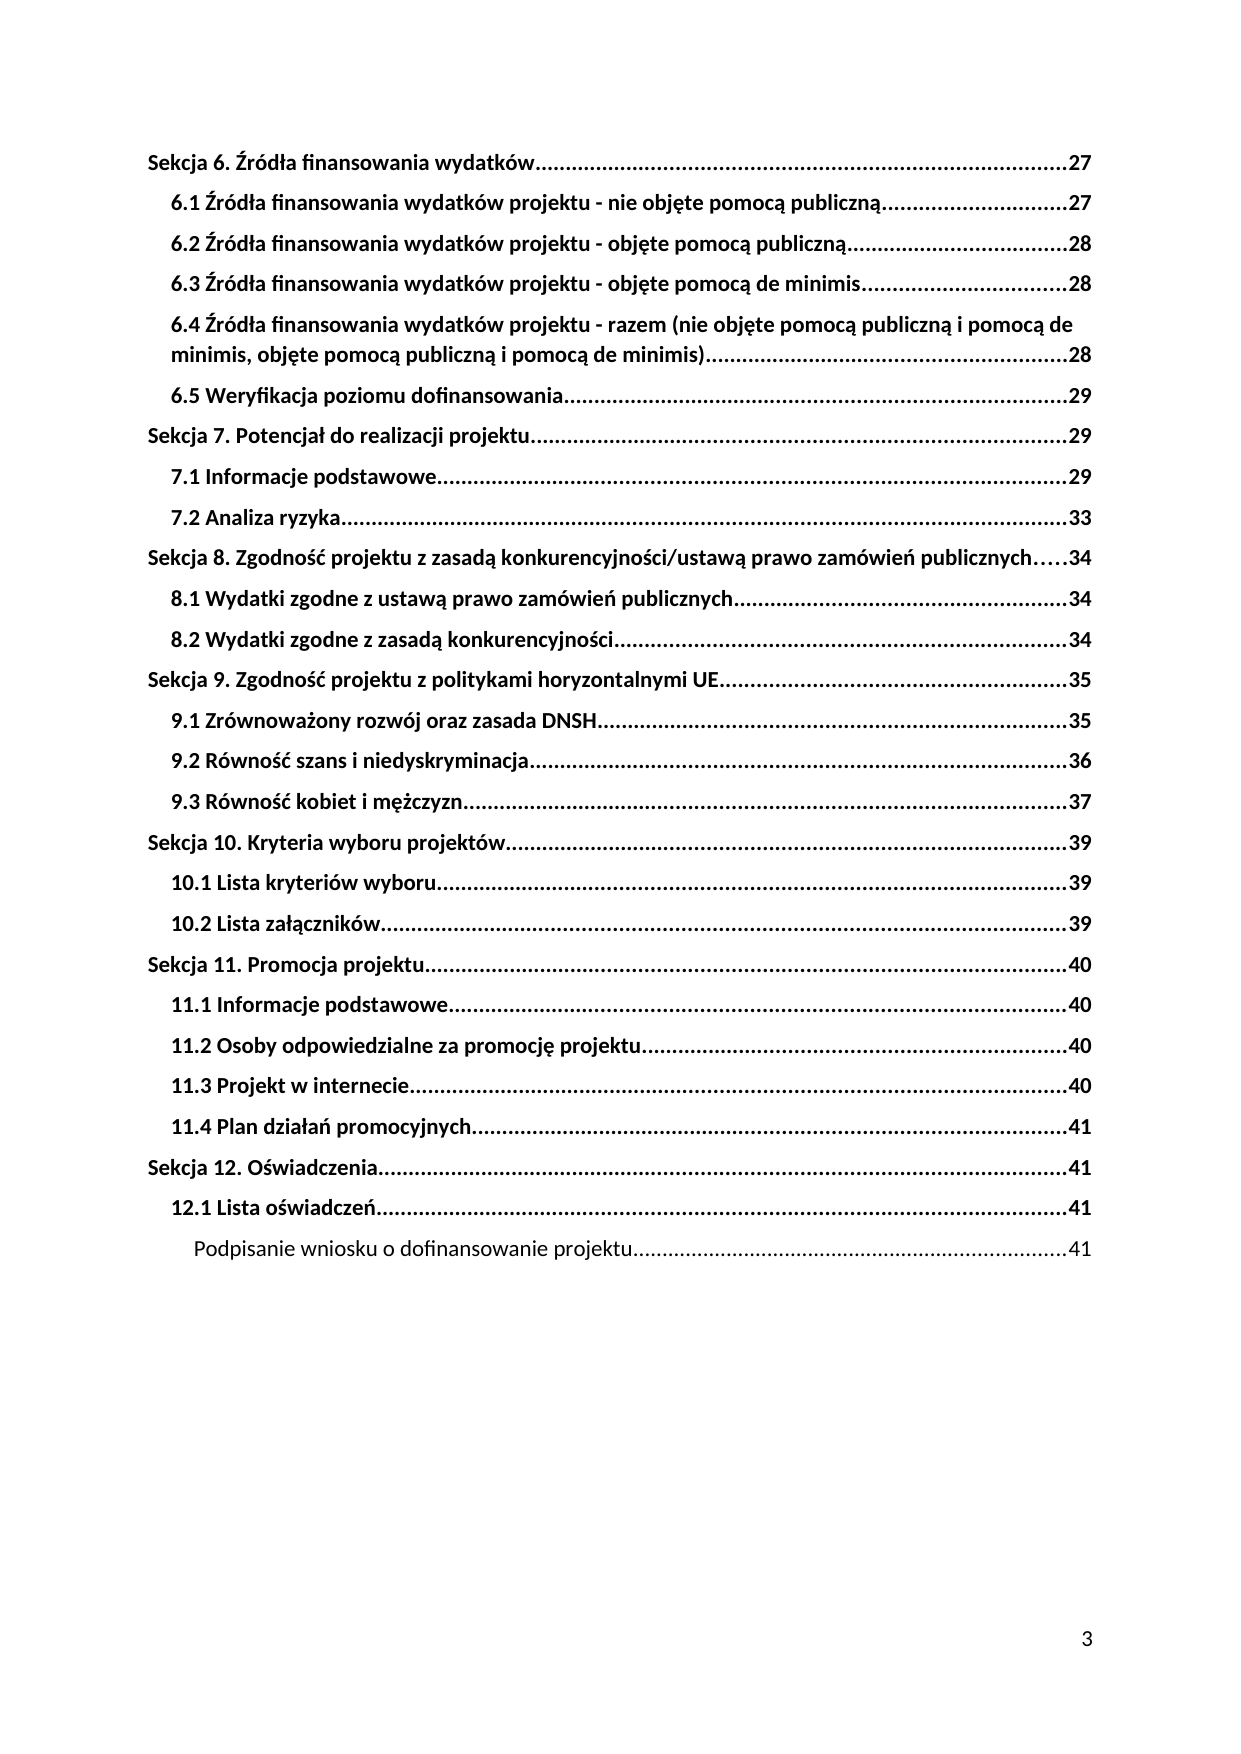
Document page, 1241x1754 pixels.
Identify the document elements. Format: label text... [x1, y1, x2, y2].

text 6.2 Źródła finansowania wydatków projektu - objęte pomocą publiczną 28 [171, 229, 1093, 257]
text 11.1 Informacje podstawowe 40 [171, 990, 1093, 1018]
text 7.2 Analiza ryzyka 33 [171, 503, 1093, 531]
text 8.1 Wydatki zgodne z ustawą prawo zamówień publicznych 34 [171, 584, 1093, 612]
text 6.5 Weryfikacja poziomu dofinansowania 29 [171, 381, 1093, 409]
text Sekcja 7. Potencjał do realizacji projektu 29 [148, 422, 1093, 449]
text 11.4 Plan działań promocyjnych 41 [171, 1112, 1093, 1140]
text 9.1 Zrównoważony rozwój oraz zasada DNSH 35 [171, 706, 1093, 734]
text 6.3 Źródła finansowania wydatków projektu - objęte pomocą de minimis 28 [171, 269, 1093, 297]
text Sekcja 11. Promocja projektu 40 [148, 950, 1093, 978]
text Sekcja 12. Oświadczenia 41 [148, 1153, 1093, 1181]
text 10.2 Lista załączników 39 [171, 909, 1093, 937]
text 9.2 Równość szans i niedyskryminacja 36 [171, 747, 1093, 774]
text 6.4 Źródła finansowania wydatków projektu - razem (nie objęte pomocą publiczną i pomocą de minimis, objęte pomocą publiczną i pomocą de minimis) 28 [171, 310, 1093, 368]
text 12.1 Lista oświadczeń 41 [171, 1193, 1093, 1221]
text 10.1 Lista kryteriów wyboru 39 [171, 868, 1093, 896]
text Sekcja 10. Kryteria wyboru projektów 39 [148, 828, 1093, 856]
text Sekcja 8. Zgodność projektu z zasadą konkurencyjności/ustawą prawo zamówień publicznych 34 [148, 543, 1093, 571]
text 11.2 Osoby odpowiedzialne za promocję projektu 40 [171, 1031, 1093, 1059]
text Sekcja 9. Zgodność projektu z politykami horyzontalnymi UE 35 [148, 665, 1093, 693]
text 7.1 Informacje podstawowe 29 [171, 462, 1093, 490]
text Sekcja 6. Źródła finansowania wydatków 27 [148, 148, 1093, 176]
text 9.3 Równość kobiet i mężczyzn 37 [171, 787, 1093, 815]
text 8.2 Wydatki zgodne z zasadą konkurencyjności 34 [171, 625, 1093, 653]
text Podpisanie wniosku o dofinansowanie projektu 41 [193, 1234, 1093, 1262]
text 11.3 Projekt w internecie 40 [171, 1072, 1093, 1099]
text 6.1 Źródła finansowania wydatków projektu - nie objęte pomocą publiczną 27 [171, 188, 1093, 216]
